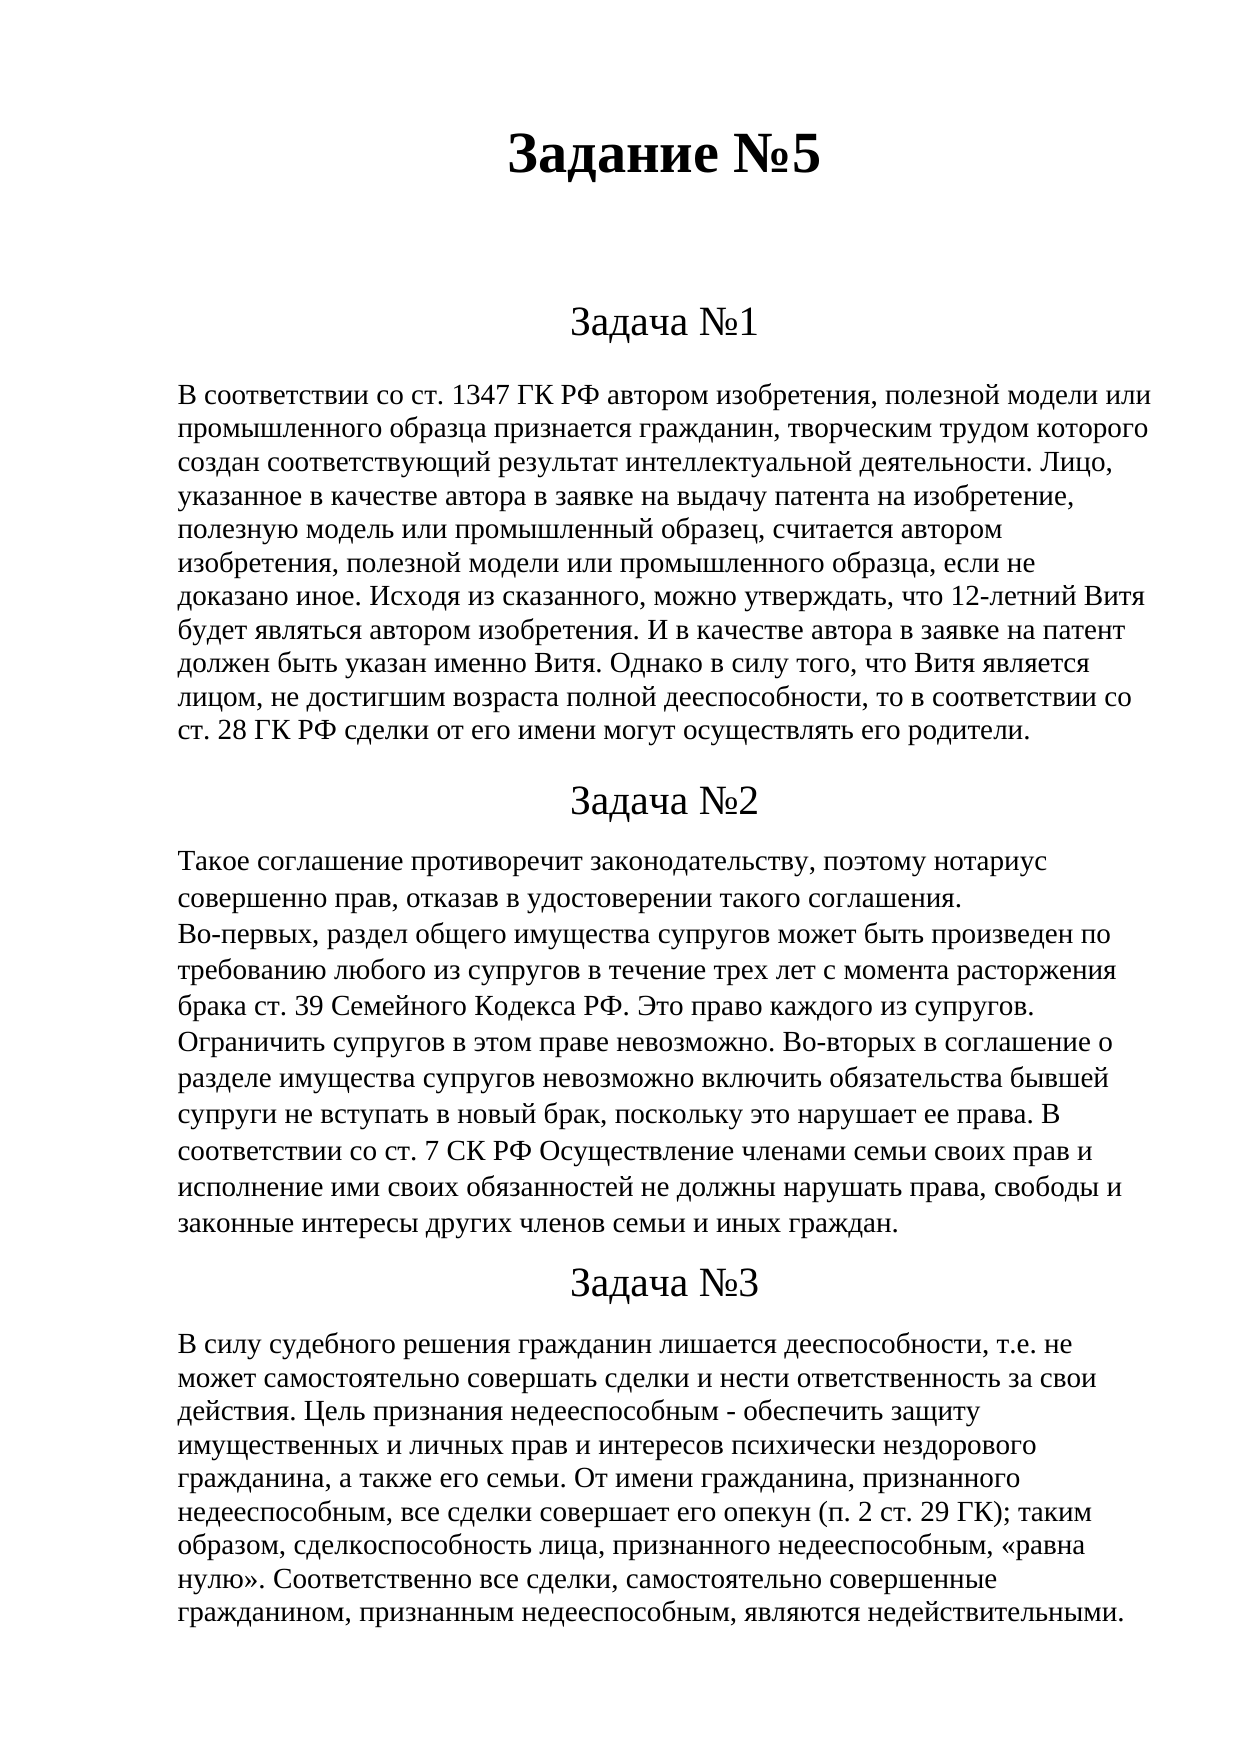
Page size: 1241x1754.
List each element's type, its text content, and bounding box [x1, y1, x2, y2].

text Задача №1 [177, 296, 1152, 344]
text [177, 1326, 1152, 1628]
text В соответствии со ст. 1347 ГК РФ автором изобретения, полезной модели или промышленного образца признается гражданин, творческим трудом которого создан соответствующий результат интеллектуальной деятельности. Лицо, указанное в качестве автора в заявке на выдачу патента на изобретение, полезную модель или промышленный образец, считается автором изобретения, полезной модели или промышленного образца, если не доказано иное. Исходя из сказанного, можно утверждать, что 12-летний Витя будет являться автором изобретения. И в качестве автора в заявке на патент должен быть указан именно Витя. Однако в силу того, что Витя является лицом, не достигшим возраста полной дееспособности, то в соответствии со ст. 28 ГК РФ сделки от его имени могут осуществлять его родители. [177, 377, 1152, 746]
text Такое соглашение противоречит законодательству, поэтому нотариус совершенно прав, отказав в удостоверении такого соглашения. Во-первых, раздел общего имущества супругов может быть произведен по требованию любого из супругов в течение трех лет с момента расторжения брака ст. 39 Семейного Кодекса РФ. Это право каждого из супругов. Ограничить супругов в этом праве невозможно. Во-вторых в соглашение о разделе имущества супругов невозможно включить обязательства бывшей супруги не вступать в новый брак, поскольку это нарушает ее права. В соответствии со ст. 7 СК РФ Осуществление членами семьи своих прав и исполнение ими своих обязанностей не должны нарушать права, свободы и законные интересы других членов семьи и иных граждан. [177, 843, 1152, 1238]
text Задание №5 [177, 118, 1152, 185]
text Задача №3 [177, 1258, 1152, 1306]
text Задача №2 [177, 775, 1152, 823]
